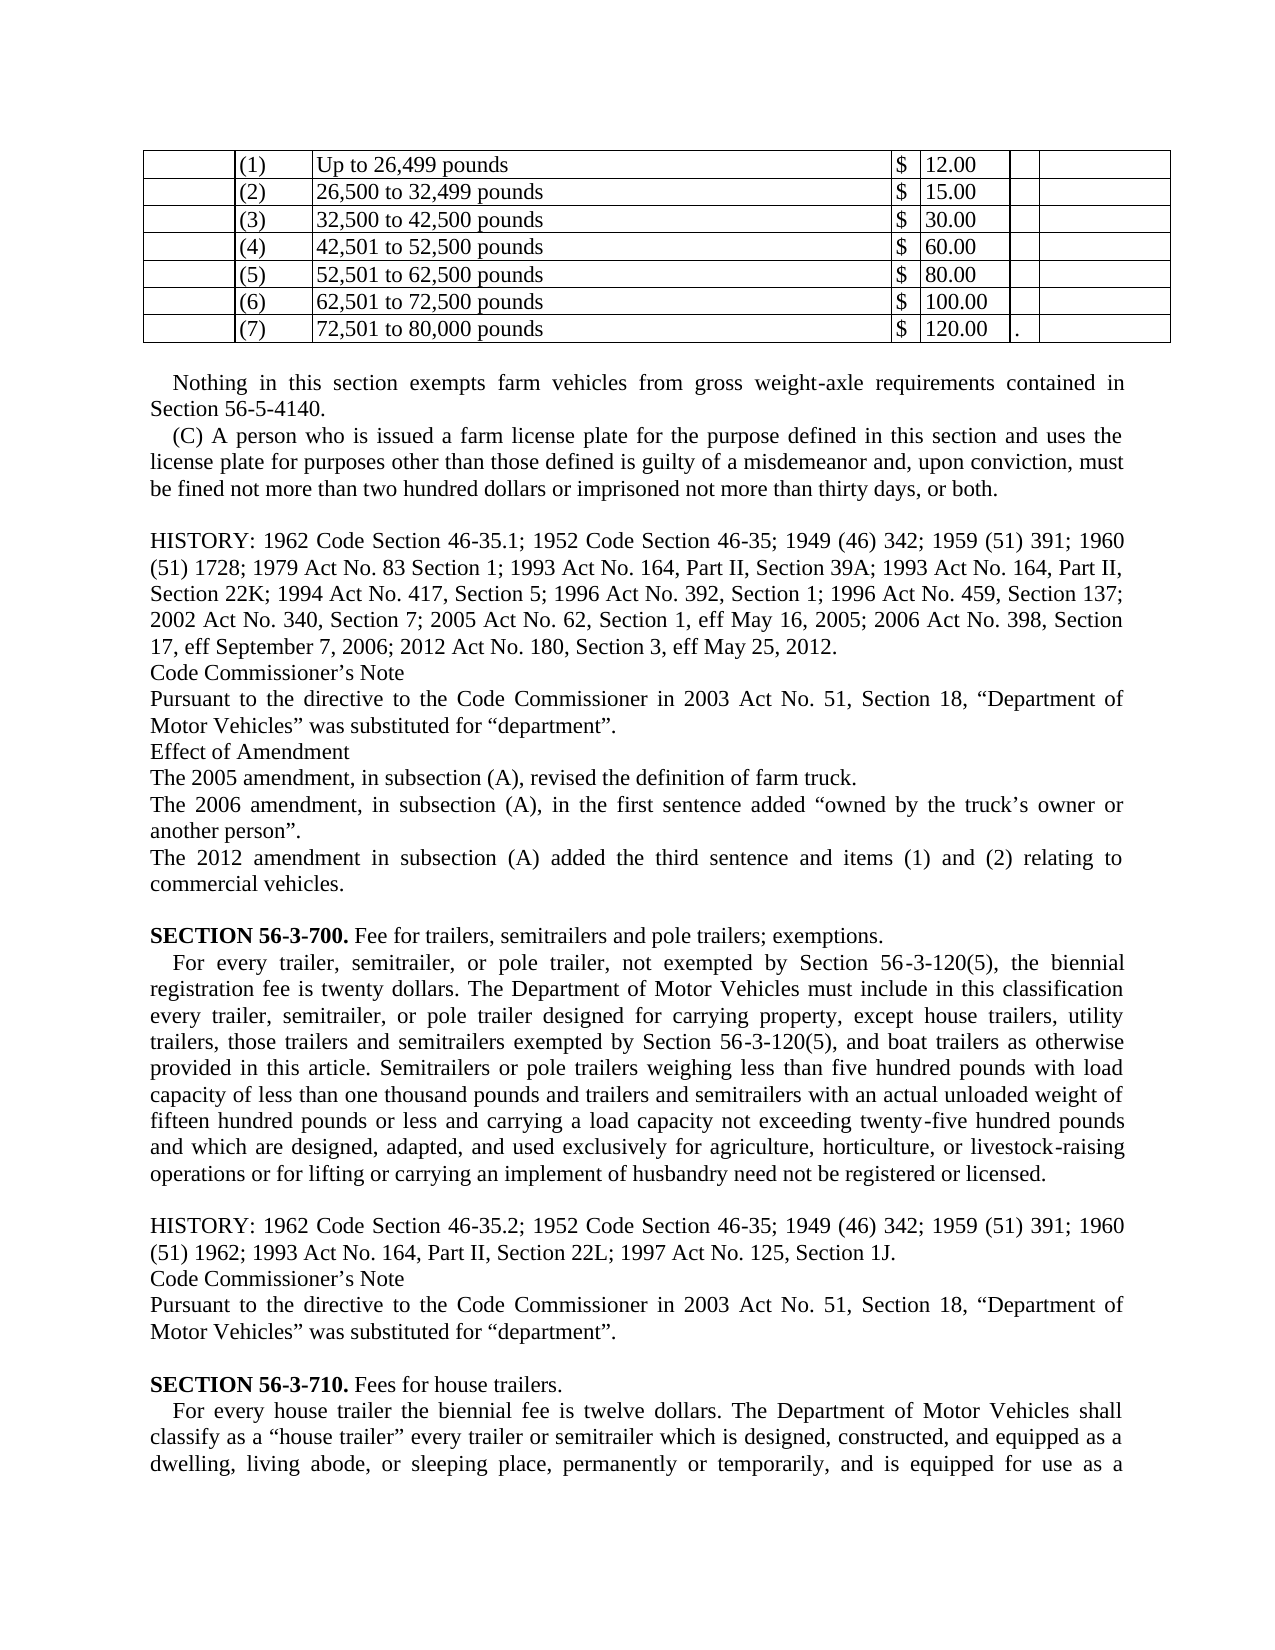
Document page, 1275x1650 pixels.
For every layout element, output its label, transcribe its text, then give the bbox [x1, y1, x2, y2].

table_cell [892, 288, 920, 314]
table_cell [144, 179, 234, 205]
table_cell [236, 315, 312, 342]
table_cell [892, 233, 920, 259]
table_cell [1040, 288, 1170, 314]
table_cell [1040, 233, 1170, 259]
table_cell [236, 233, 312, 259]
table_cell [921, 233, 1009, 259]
text The 2006 amendment, in subsection (A), in the first sentence added “owned by the truck’s owner or another person”. [150, 791, 1125, 843]
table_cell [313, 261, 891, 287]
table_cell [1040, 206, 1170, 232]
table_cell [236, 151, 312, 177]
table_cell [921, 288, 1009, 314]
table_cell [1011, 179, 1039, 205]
text Nothing in this section exempts farm vehicles from gross weight-axle requirements contained in Section 56-5-4140. [150, 369, 1125, 422]
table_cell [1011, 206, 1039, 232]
text Pursuant to the directive to the Code Commissioner in 2003 Act No. 51, Section 18, “Department of Motor Vehicles” was substituted for “department”. [150, 685, 1125, 738]
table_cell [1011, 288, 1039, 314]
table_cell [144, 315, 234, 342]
text Code Commissioner’s Note [150, 659, 1125, 685]
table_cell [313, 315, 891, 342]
text HISTORY: 1962 Code Section 46-35.2; 1952 Code Section 46-35; 1949 (46) 342; 1959 (51) 391; 1960 (51) 1962; 1993 Act No. 164, Part II, Section 22L; 1997 Act No. 125, Section 1J. [150, 1212, 1125, 1265]
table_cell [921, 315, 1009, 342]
text The 2012 amendment in subsection (A) added the third sentence and items (1) and (2) relating to commercial vehicles. [150, 843, 1125, 896]
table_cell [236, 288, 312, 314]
text SECTION 56-3-700. Fee for trailers, semitrailers and pole trailers; exemptions. [150, 923, 1125, 949]
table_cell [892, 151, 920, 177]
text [150, 1397, 1125, 1476]
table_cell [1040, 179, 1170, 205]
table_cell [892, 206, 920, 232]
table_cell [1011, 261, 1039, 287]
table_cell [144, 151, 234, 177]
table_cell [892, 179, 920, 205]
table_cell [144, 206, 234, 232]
text For every trailer, semitrailer, or pole trailer, not exempted by Section 56-3-120(5), the biennial registration fee is twenty dollars. The Department of Motor Vehicles must include in this classification every trailer, semitrailer, or pole trailer designed for carrying property, except house trailers, utility trailers, those trailers and semitrailers exempted by Section 56-3-120(5), and boat trailers as otherwise provided in this article. Semitrailers or pole trailers weighing less than five hundred pounds with load capacity of less than one thousand pounds and trailers and semitrailers with an actual unloaded weight of fifteen hundred pounds or less and carrying a load capacity not exceeding twenty-five hundred pounds and which are designed, adapted, and used exclusively for agriculture, horticulture, or livestock-raising operations or for lifting or carrying an implement of husbandry need not be registered or licensed. [150, 949, 1125, 1186]
text The 2005 amendment, in subsection (A), revised the definition of farm truck. [150, 764, 1125, 791]
text SECTION 56-3-710. Fees for house trailers. [150, 1371, 1125, 1397]
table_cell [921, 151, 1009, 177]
text Code Commissioner’s Note [150, 1265, 1125, 1292]
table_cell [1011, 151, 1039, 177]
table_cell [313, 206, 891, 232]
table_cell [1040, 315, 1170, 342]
text Pursuant to the directive to the Code Commissioner in 2003 Act No. 51, Section 18, “Department of Motor Vehicles” was substituted for “department”. [150, 1292, 1125, 1344]
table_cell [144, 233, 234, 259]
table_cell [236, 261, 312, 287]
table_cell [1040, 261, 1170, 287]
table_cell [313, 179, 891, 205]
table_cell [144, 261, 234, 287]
text (C) A person who is issued a farm license plate for the purpose defined in this section and uses the license plate for purposes other than those defined is guilty of a misdemeanor and, upon conviction, must be fined not more than two hundred dollars or imprisoned not more than thirty days, or both. [150, 422, 1125, 501]
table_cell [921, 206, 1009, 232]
text Effect of Amendment [150, 738, 1125, 764]
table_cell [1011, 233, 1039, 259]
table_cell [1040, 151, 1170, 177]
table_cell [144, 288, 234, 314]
text HISTORY: 1962 Code Section 46-35.1; 1952 Code Section 46-35; 1949 (46) 342; 1959 (51) 391; 1960 (51) 1728; 1979 Act No. 83 Section 1; 1993 Act No. 164, Part II, Section 39A; 1993 Act No. 164, Part II, Section 22K; 1994 Act No. 417, Section 5; 1996 Act No. 392, Section 1; 1996 Act No. 459, Section 137; 2002 Act No. 340, Section 7; 2005 Act No. 62, Section 1, eff May 16, 2005; 2006 Act No. 398, Section 17, eff September 7, 2006; 2012 Act No. 180, Section 3, eff May 25, 2012. [150, 527, 1125, 659]
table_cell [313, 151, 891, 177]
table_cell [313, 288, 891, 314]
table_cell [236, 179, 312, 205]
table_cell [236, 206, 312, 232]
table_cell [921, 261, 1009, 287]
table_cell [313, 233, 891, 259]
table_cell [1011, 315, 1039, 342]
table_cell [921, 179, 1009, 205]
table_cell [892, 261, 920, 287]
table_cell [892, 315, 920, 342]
